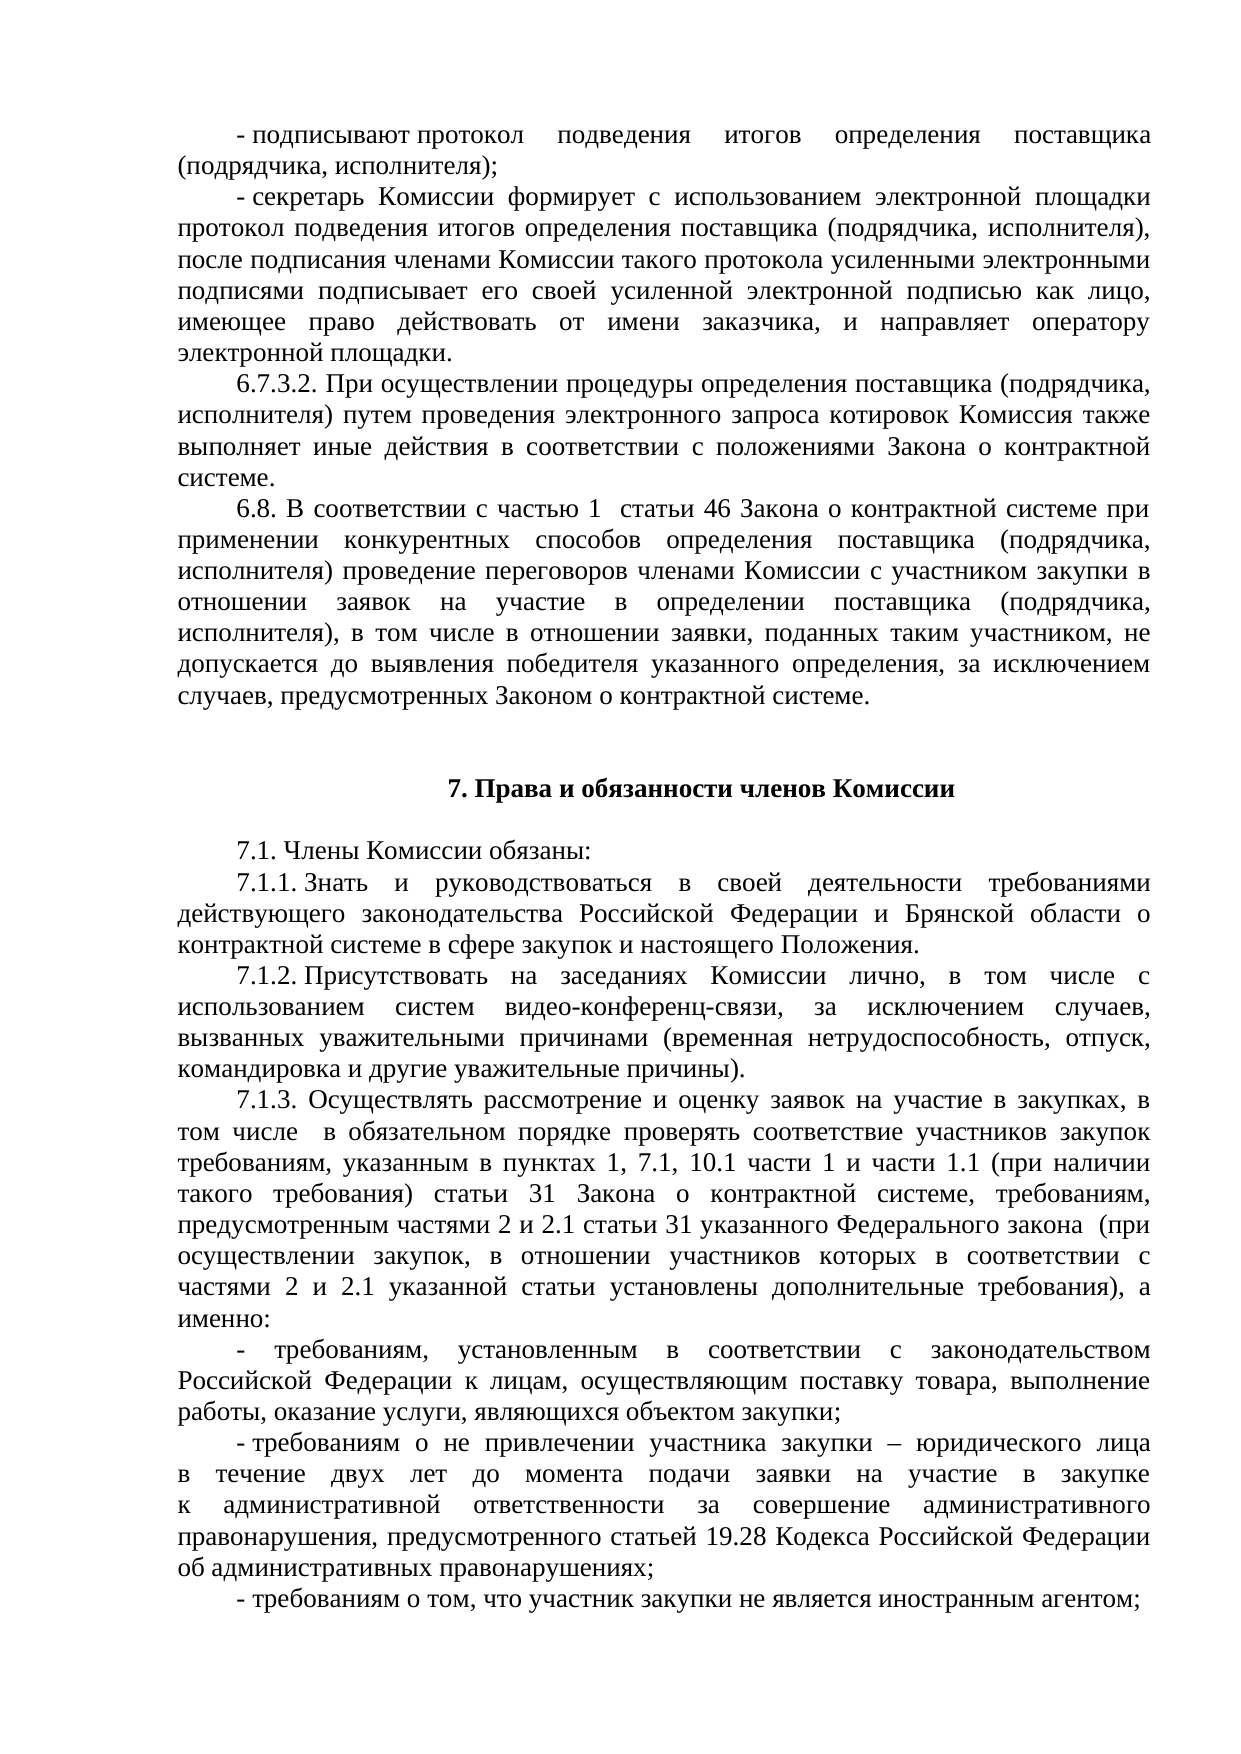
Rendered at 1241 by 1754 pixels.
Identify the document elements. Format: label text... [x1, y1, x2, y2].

text 7.1.1. Знать и руководствоваться в своей деятельности требованиями действующего законодательства Российской Федерации и Брянской области о контрактной системе в сфере закупок и настоящего Положения. [177, 866, 1152, 959]
text 7.1.3. Осуществлять рассмотрение и оценку заявок на участие в закупках, в том числе в обязательном порядке проверять соответствие участников закупок требованиям, указанным в пунктах 1, 7.1, 10.1 части 1 и части 1.1 (при наличии такого требования) статьи 31 Закона о контрактной системе, требованиям, предусмотренным частями 2 и 2.1 статьи 31 указанного Федерального закона (при осуществлении закупок, в отношении участников которых в соответствии с частями 2 и 2.1 указанной статьи установлены дополнительные требования), а именно: [177, 1084, 1152, 1333]
text 6.7.3.2. При осуществлении процедуры определения поставщика (подрядчика, исполнителя) путем проведения электронного запроса котировок Комиссия также выполняет иные действия в соответствии с положениями Закона о контрактной системе. [177, 367, 1152, 492]
text 6.8. В соответствии с частью 1 статьи 46 Закона о контрактной системе при применении конкурентных способов определения поставщика (подрядчика, исполнителя) проведение переговоров членами Комиссии с участником закупки в отношении заявок на участие в определении поставщика (подрядчика, исполнителя), в том числе в отношении заявки, поданных таким участником, не допускается до выявления победителя указанного определения, за исключением случаев, предусмотренных Законом о контрактной системе. [177, 492, 1152, 710]
text 7.1. Члены Комиссии обязаны: [177, 834, 1152, 866]
text - требованиям о не привлечении участника закупки – юридического лица в течение двух лет до момента подачи заявки на участие в закупке к административной ответственности за совершение административного правонарушения, предусмотренного статьей 19.28 Кодекса Российской Федерации об административных правонарушениях; [177, 1426, 1152, 1582]
text - требованиям, установленным в соответствии с законодательством Российской Федерации к лицам, осуществляющим поставку товара, выполнение работы, оказание услуги, являющихся объектом закупки; [177, 1333, 1152, 1426]
text - секретарь Комиссии формирует с использованием электронной площадки протокол подведения итогов определения поставщика (подрядчика, исполнителя), после подписания членами Комиссии такого протокола усиленными электронными подписями подписывает его своей усиленной электронной подписью как лицо, имеющее право действовать от имени заказчика, и направляет оператору электронной площадки. [177, 180, 1152, 367]
text 7. Права и обязанности членов Комиссии [177, 772, 1152, 803]
text - подписывают протокол подведения итогов определения поставщика (подрядчика, исполнителя); [177, 118, 1152, 180]
text 7.1.2. Присутствовать на заседаниях Комиссии лично, в том числе с использованием систем видео-конференц-связи, за исключением случаев, вызванных уважительными причинами (временная нетрудоспособность, отпуск, командировка и другие уважительные причины). [177, 959, 1152, 1084]
text - требованиям о том, что участник закупки не является иностранным агентом; [177, 1582, 1152, 1613]
